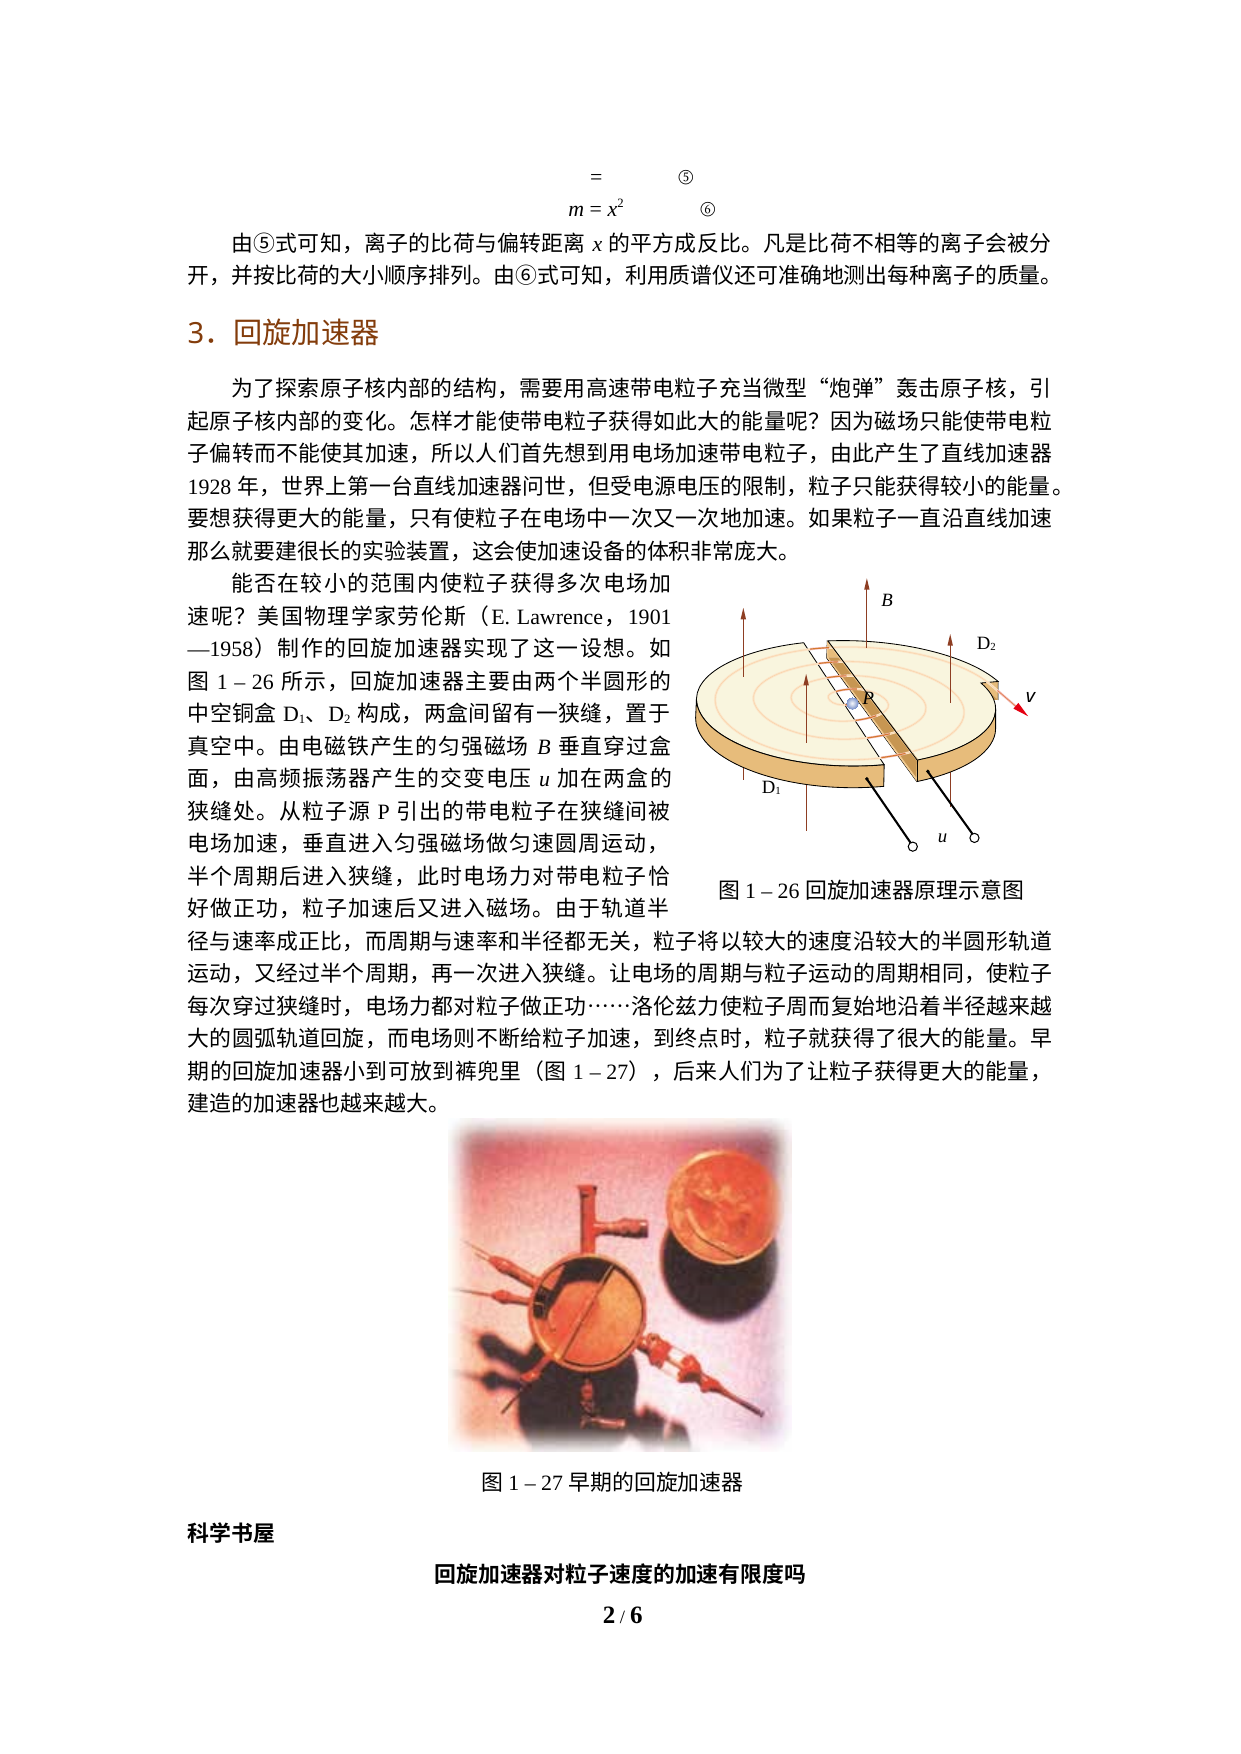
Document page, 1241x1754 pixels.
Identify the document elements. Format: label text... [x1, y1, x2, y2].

text 回旋加速器对粒子速度的加速有限度吗 [187, 1556, 1053, 1589]
picture [448, 1118, 792, 1452]
text 由⑤式可知，离子的比荷与偏转距离 x 的平方成反比。凡是比荷不相等的离子会被分开，并按比荷的大小顺序排列。由⑥式可知，利用质谱仪还可准确地测出每种离子的质量。 [187, 225, 1053, 290]
text 能否在较小的范围内使粒子获得多次电场加速呢？美国物理学家劳伦斯（E. Lawrence，1901—1958）制作的回旋加速器实现了这一设想。如图 1 – 26 所示，回旋加速器主要由两个半圆形的中空铜盒 D1、D2 构成，两盒间留有一狭缝，置于真空中。由电磁铁产生的匀强磁场 B 垂直穿过盒面，由高频振荡器产生的交变电压 u 加在两盒的狭缝处。从粒子源 P 引出的带电粒子在狭缝间被电场加速，垂直进入匀强磁场做匀速圆周运动，半个周期后进入狭缝，此时电场力对带电粒子恰好做正功，粒子加速后又进入磁场。由于轨道半径与速率成正比，而周期与速率和半径都无关，粒子将以较大的速度沿较大的半圆形轨道运动，又经过半个周期，再一次进入狭缝。让电场的周期与粒子运动的周期相同，使粒子每次穿过狭缝时，电场力都对粒子做正功……洛伦兹力使粒子周而复始地沿着半径越来越大的圆弧轨道回旋，而电场则不断给粒子加速，到终点时，粒子就获得了很大的能量。早期的回旋加速器小到可放到裤兜里（图 1 – 27），后来人们为了让粒子获得更大的能量，建造的加速器也越来越大。 [187, 566, 1053, 1118]
text 为了探索原子核内部的结构，需要用高速带电粒子充当微型“炮弹”轰击原子核，引起原子核内部的变化。怎样才能使带电粒子获得如此大的能量呢？因为磁场只能使带电粒子偏转而不能使其加速，所以人们首先想到用电场加速带电粒子，由此产生了直线加速器。1928 年，世界上第一台直线加速器问世，但受电源电压的限制，粒子只能获得较小的能量。要想获得更大的能量，只有使粒子在电场中一次又一次地加速。如果粒子一直沿直线加速，那么就要建很长的实验装置，这会使加速设备的体积非常庞大。 [187, 371, 1053, 566]
text = ⑤ [187, 160, 1053, 193]
text m = x2 ⑥ [187, 193, 1053, 225]
subtitle 科学书屋 [187, 1516, 1053, 1548]
subtitle 3．回旋加速器 [187, 298, 1053, 363]
